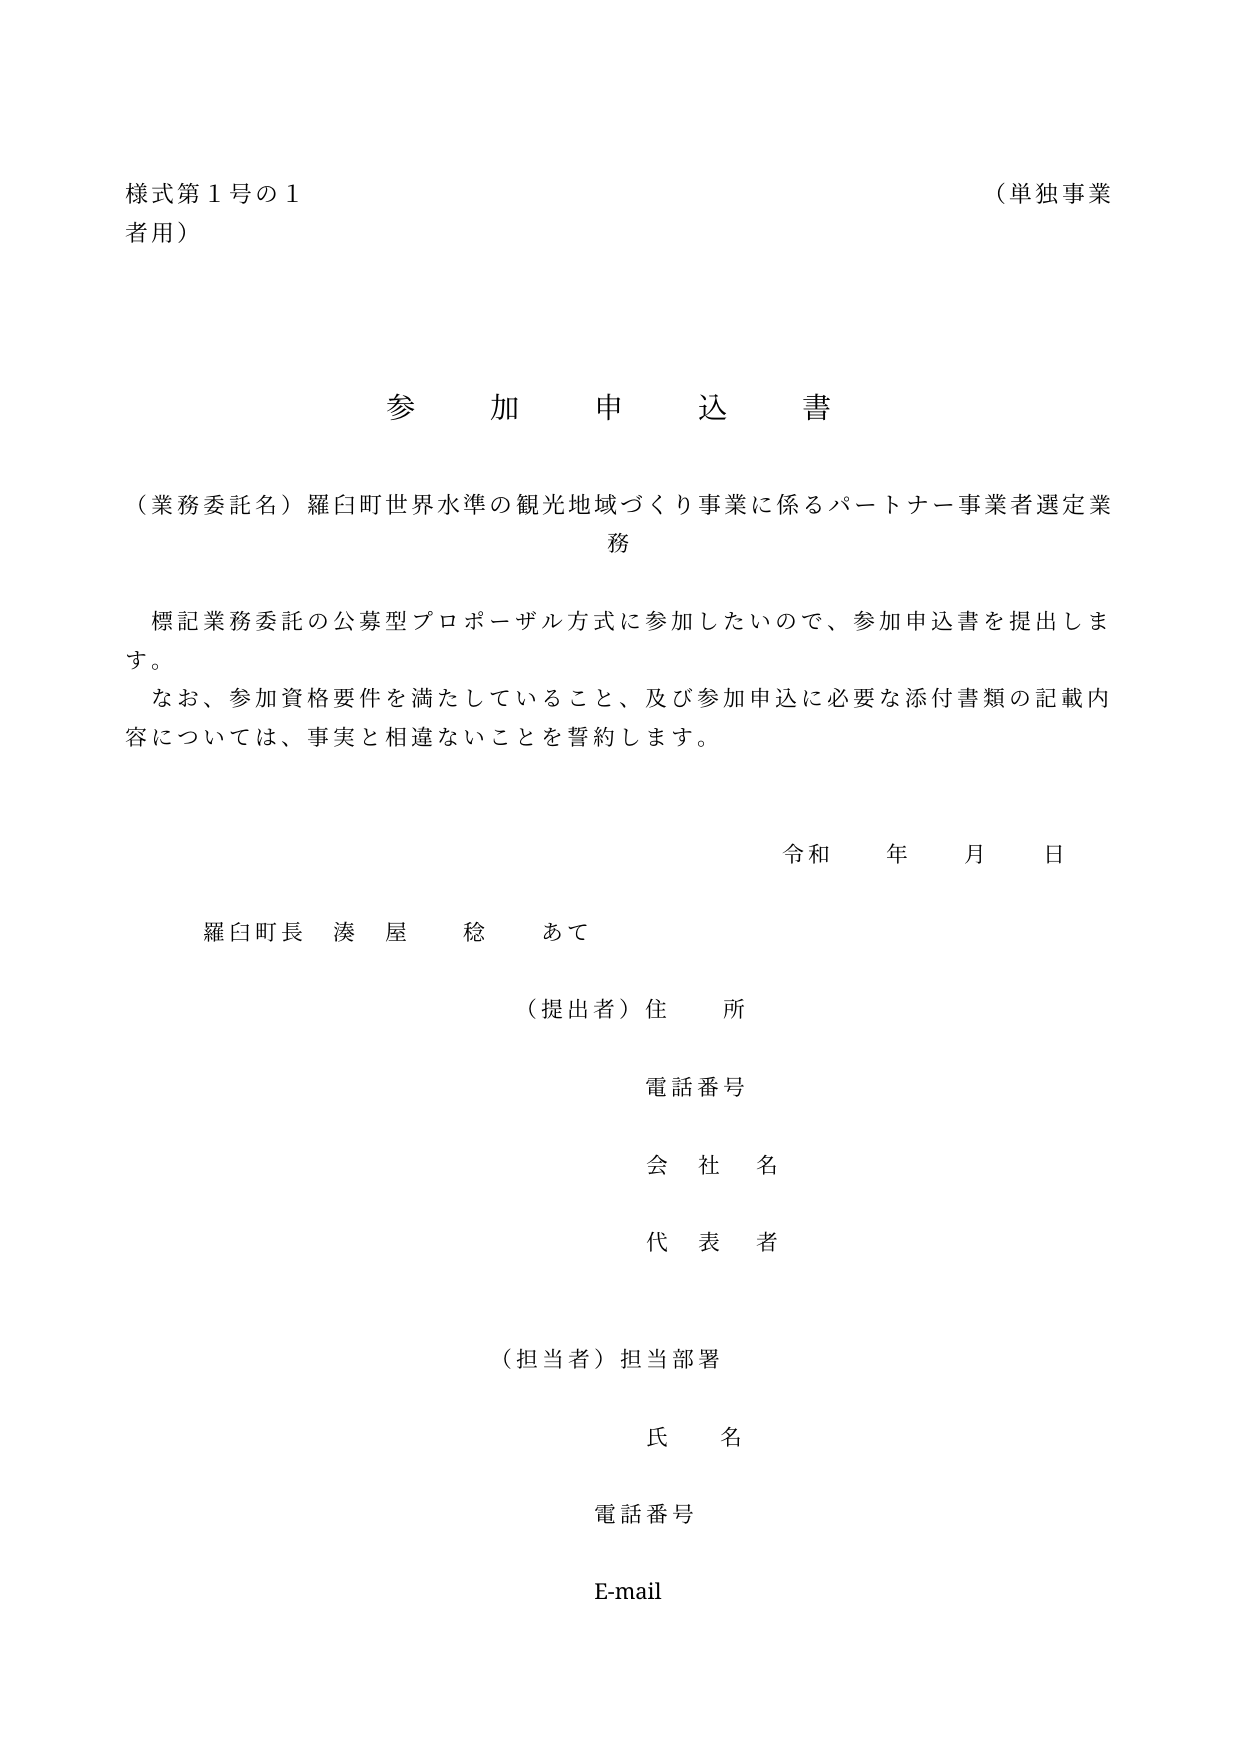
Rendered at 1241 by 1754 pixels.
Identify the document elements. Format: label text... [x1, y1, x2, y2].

text （担当者）担当部署 [125, 1338, 1115, 1377]
text 標記業務委託の公募型プロポーザル方式に参加したいので、参加申込書を提出します。 [125, 600, 1115, 678]
text 代表者 [125, 1222, 1115, 1261]
text E-mail [125, 1572, 1115, 1611]
text （提出者）住 所 [125, 989, 1115, 1028]
text 様式第１号の１ （単独事業者用） [125, 173, 1115, 251]
text 氏名 [125, 1416, 1115, 1455]
text 令和 年 月 日 [125, 833, 1069, 872]
text 電話番号 [125, 1067, 1115, 1105]
text 会社名 [125, 1144, 1115, 1183]
text なお、参加資格要件を満たしていること、及び参加申込に必要な添付書類の記載内容については、事実と相違ないことを誓約します。 [125, 678, 1115, 756]
text 電話番号 [125, 1494, 1115, 1533]
text （業務委託名）羅臼町世界水準の観光地域づくり事業に係るパートナー事業者選定業務 [125, 484, 1115, 561]
text 参 加 申 込 書 [125, 367, 1115, 445]
text 羅臼町長 湊 屋 稔 あて [125, 911, 1115, 950]
